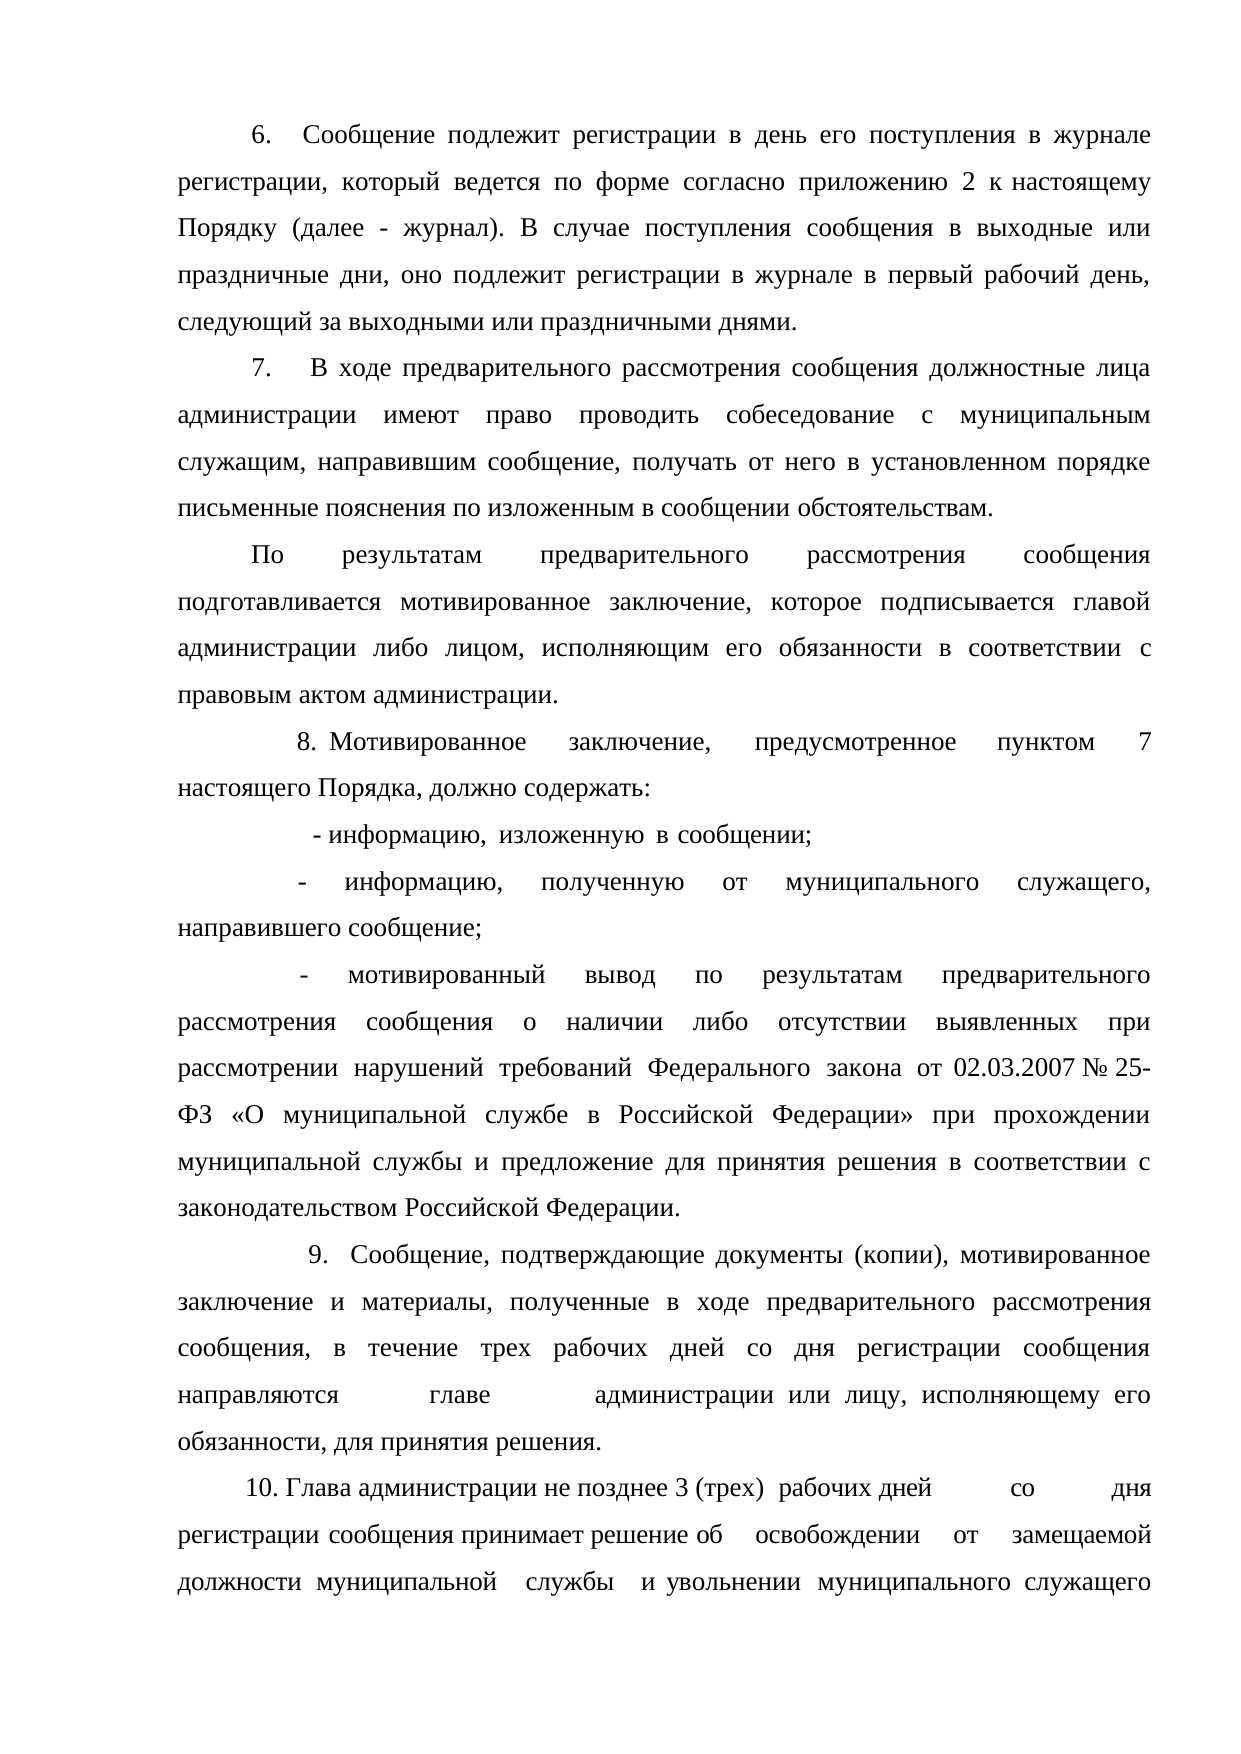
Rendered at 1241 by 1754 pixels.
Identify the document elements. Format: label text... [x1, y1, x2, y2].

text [177, 1471, 1152, 1596]
text - информацию, полученную от муниципального служащего, направившего сообщение; [177, 865, 1152, 943]
text 9. Сообщение, подтверждающие документы (копии), мотивированное заключение и материалы, полученные в ходе предварительного рассмотрения сообщения, в течение трех рабочих дней со дня регистрации сообщения направляются главе администрации или лицу, исполняющему его обязанности, для принятия решения. [177, 1238, 1152, 1456]
list Сообщение подлежит регистрации в день его поступления в журнале регистрации, который ведется по форме согласно приложению 2 к настоящему Порядку (далее - журнал). В случае поступления сообщения в выходные или праздничные дни, оно подлежит регистрации в журнале в первый рабочий день, следующий за выходными или праздничными днями. [177, 118, 1152, 336]
list В ходе предварительного рассмотрения сообщения должностные лица администрации имеют право проводить собеседование с муниципальным служащим, направившим сообщение, получать от него в установленном порядке письменные пояснения по изложенным в сообщении обстоятельствам. [177, 351, 1152, 523]
text - информацию, изложенную в сообщении; [177, 818, 1152, 849]
text 8. Мотивированное заключение, предусмотренное пунктом 7 настоящего Порядка, должно содержать: [177, 725, 1152, 803]
text По результатам предварительного рассмотрения сообщения подготавливается мотивированное заключение, которое подписывается главой администрации либо лицом, исполняющим его обязанности в соответствии с правовым актом администрации. [177, 538, 1152, 709]
text - мотивированный вывод по результатам предварительного рассмотрения сообщения о наличии либо отсутствии выявленных при рассмотрении нарушений требований Федерального закона от 02.03.2007 № 25-ФЗ «О муниципальной службе в Российской Федерации» при прохождении муниципальной службы и предложение для принятия решения в соответствии с законодательством Российской Федерации. [177, 958, 1152, 1223]
